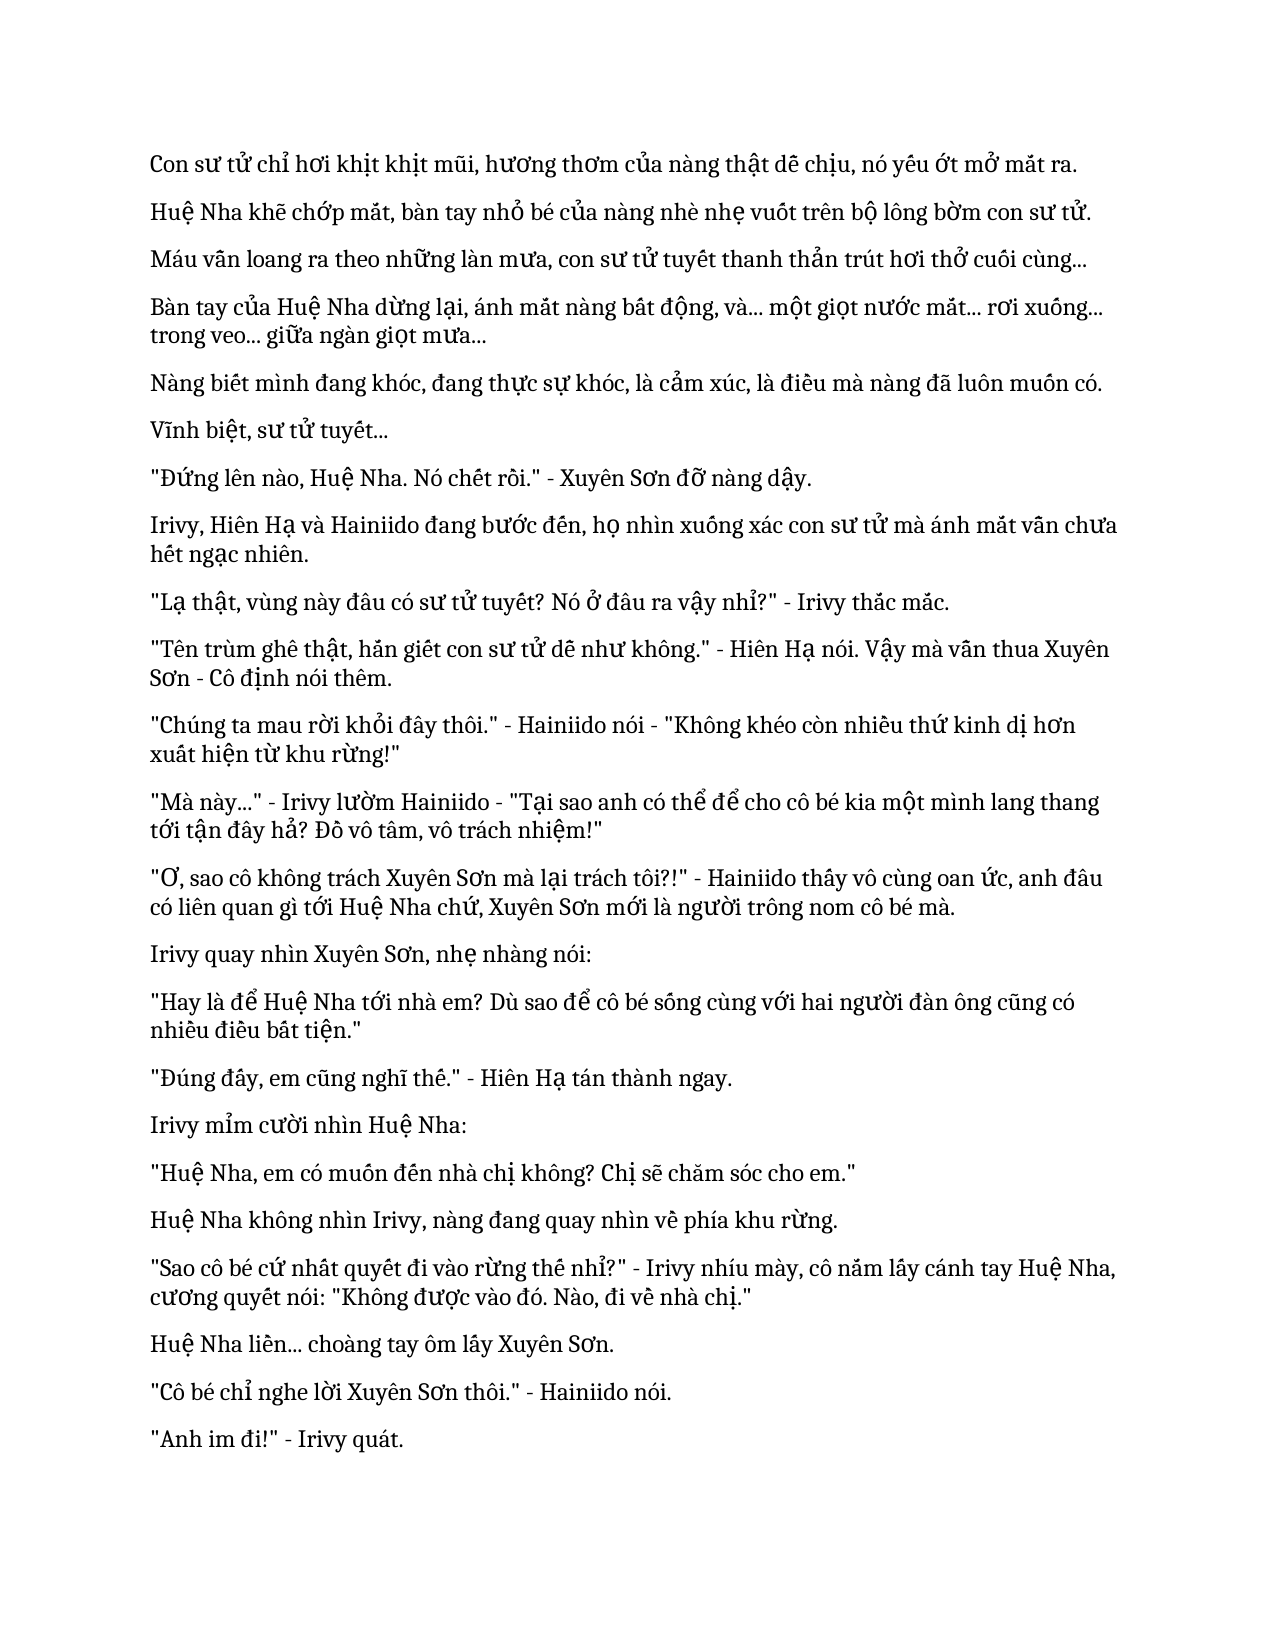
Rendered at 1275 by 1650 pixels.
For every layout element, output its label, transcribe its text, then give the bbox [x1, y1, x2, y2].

text Huệ Nha khẽ chớp mắt, bàn tay nhỏ bé của nàng nhè nhẹ vuốt trên bộ lông bờm con sư tử. [150, 197, 1125, 226]
text "Anh im đi!" - Irivy quát. [150, 1425, 1125, 1454]
text "Tên trùm ghê thật, hắn giết con sư tử dễ như không." - Hiên Hạ nói. Vậy mà vẫn thua Xuyên Sơn - Cô định nói thêm. [150, 635, 1125, 692]
text "Hay là để Huệ Nha tới nhà em? Dù sao để cô bé sống cùng với hai người đàn ông cũng có nhiều điều bất tiện." [150, 987, 1125, 1045]
text "Mà này..." - Irivy lườm Hainiido - "Tại sao anh có thể để cho cô bé kia một mình lang thang tới tận đây hả? Đồ vô tâm, vô trách nhiệm!" [150, 787, 1125, 845]
text Máu vẫn loang ra theo những làn mưa, con sư tử tuyết thanh thản trút hơi thở cuối cùng... [150, 245, 1125, 274]
text "Lạ thật, vùng này đâu có sư tử tuyết? Nó ở đâu ra vậy nhỉ?" - Irivy thắc mắc. [150, 587, 1125, 616]
text "Huệ Nha, em có muốn đến nhà chị không? Chị sẽ chăm sóc cho em." [150, 1159, 1125, 1187]
text Bàn tay của Huệ Nha dừng lại, ánh mắt nàng bất động, và... một giọt nước mắt... rơi xuống... trong veo... giữa ngàn giọt mưa... [150, 292, 1125, 350]
text Irivy quay nhìn Xuyên Sơn, nhẹ nhàng nói: [150, 940, 1125, 969]
text "Ơ, sao cô không trách Xuyên Sơn mà lại trách tôi?!" - Hainiido thấy vô cùng oan ức, anh đâu có liên quan gì tới Huệ Nha chứ, Xuyên Sơn mới là người trông nom cô bé mà. [150, 864, 1125, 921]
text "Cô bé chỉ nghe lời Xuyên Sơn thôi." - Hainiido nói. [150, 1377, 1125, 1406]
text "Sao cô bé cứ nhất quyết đi vào rừng thế nhỉ?" - Irivy nhíu mày, cô nắm lấy cánh tay Huệ Nha, cương quyết nói: "Không được vào đó. Nào, đi về nhà chị." [150, 1254, 1125, 1311]
text Huệ Nha liền... choàng tay ôm lấy Xuyên Sơn. [150, 1330, 1125, 1359]
text Vĩnh biệt, sư tử tuyết... [150, 416, 1125, 445]
text Nàng biết mình đang khóc, đang thực sự khóc, là cảm xúc, là điều mà nàng đã luôn muốn có. [150, 369, 1125, 397]
text Irivy mỉm cười nhìn Huệ Nha: [150, 1111, 1125, 1140]
text "Đúng đấy, em cũng nghĩ thế." - Hiên Hạ tán thành ngay. [150, 1064, 1125, 1092]
text Con sư tử chỉ hơi khịt khịt mũi, hương thơm của nàng thật dễ chịu, nó yếu ớt mở mắt ra. [150, 150, 1125, 179]
text Irivy, Hiên Hạ và Hainiido đang bước đến, họ nhìn xuống xác con sư tử mà ánh mắt vẫn chưa hết ngạc nhiên. [150, 511, 1125, 569]
text "Chúng ta mau rời khỏi đây thôi." - Hainiido nói - "Không khéo còn nhiều thứ kinh dị hơn xuất hiện từ khu rừng!" [150, 711, 1125, 769]
text Huệ Nha không nhìn Irivy, nàng đang quay nhìn về phía khu rừng. [150, 1206, 1125, 1235]
text "Đứng lên nào, Huệ Nha. Nó chết rồi." - Xuyên Sơn đỡ nàng dậy. [150, 464, 1125, 492]
